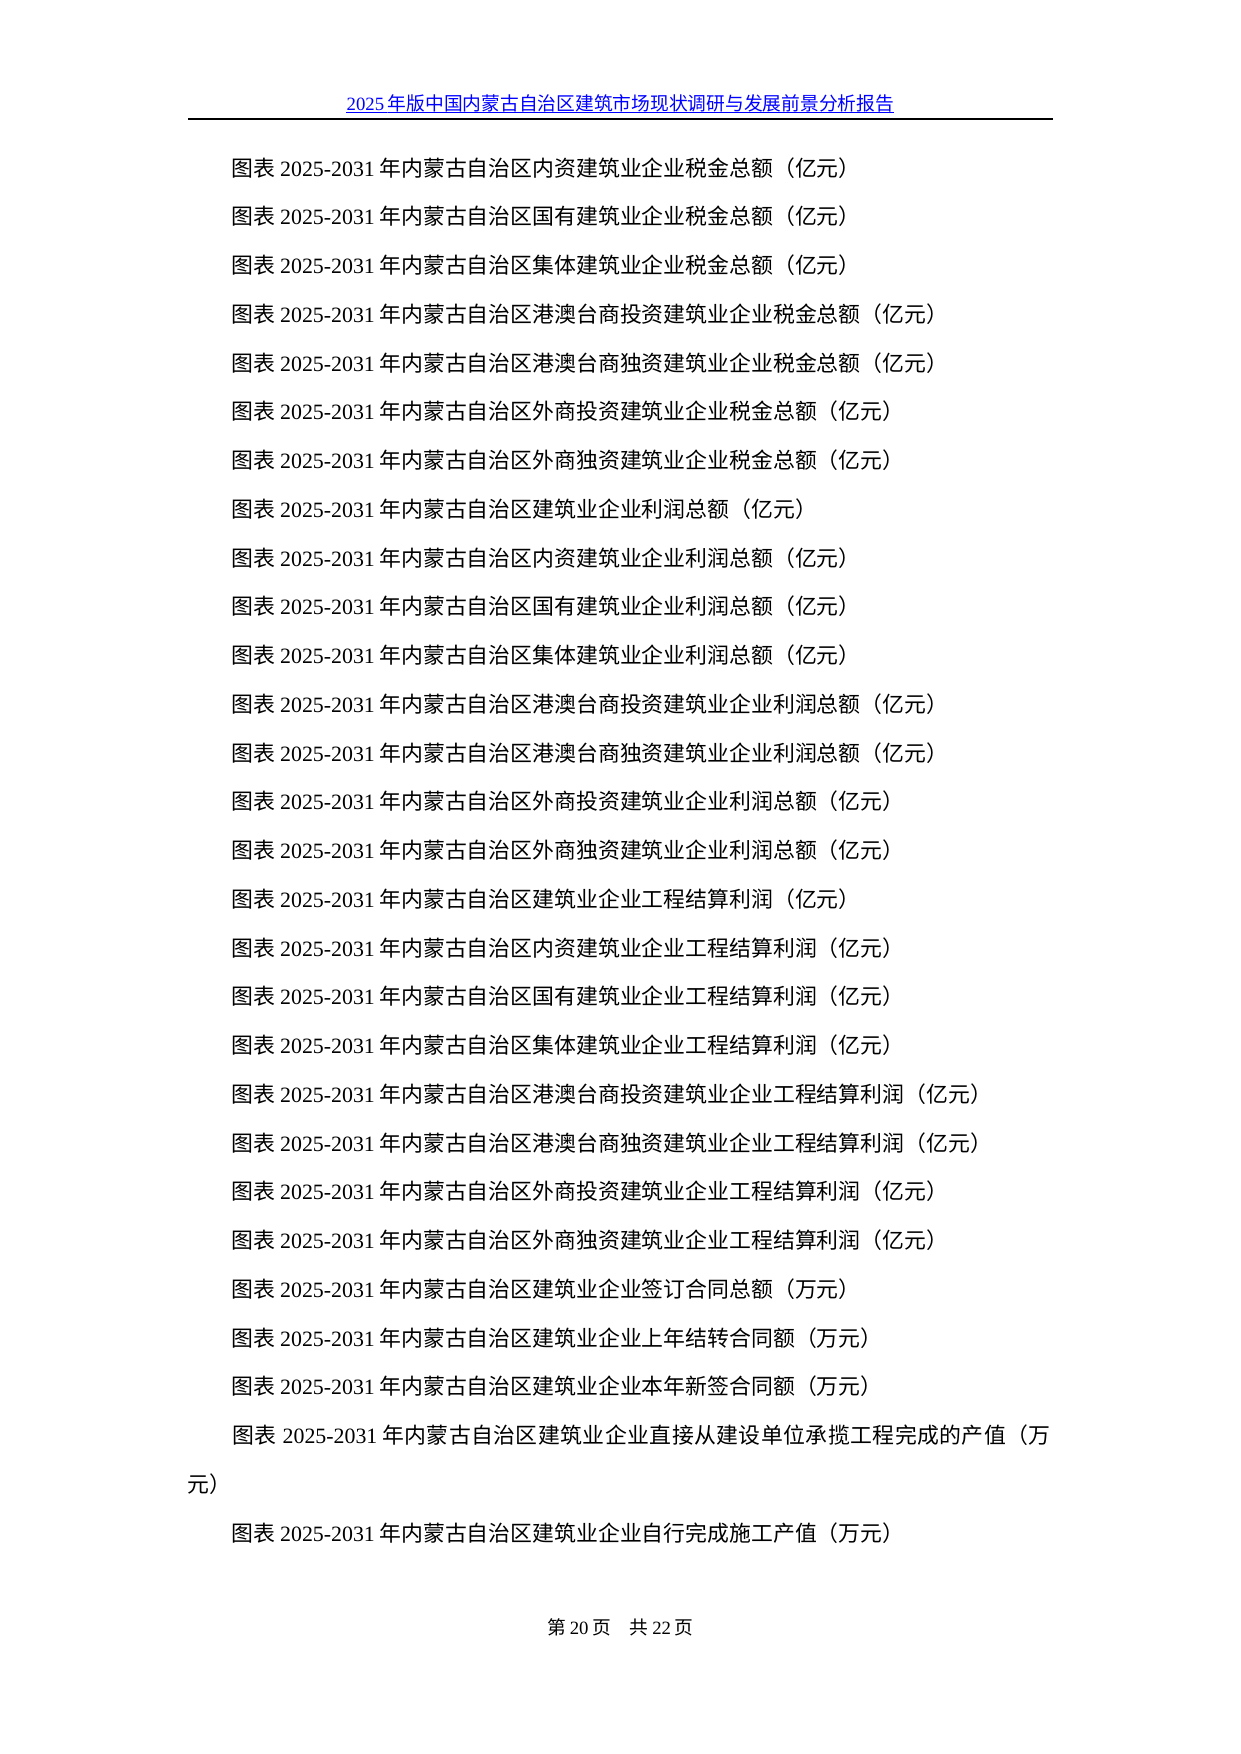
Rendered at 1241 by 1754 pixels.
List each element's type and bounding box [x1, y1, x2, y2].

text [187, 150, 1053, 1548]
